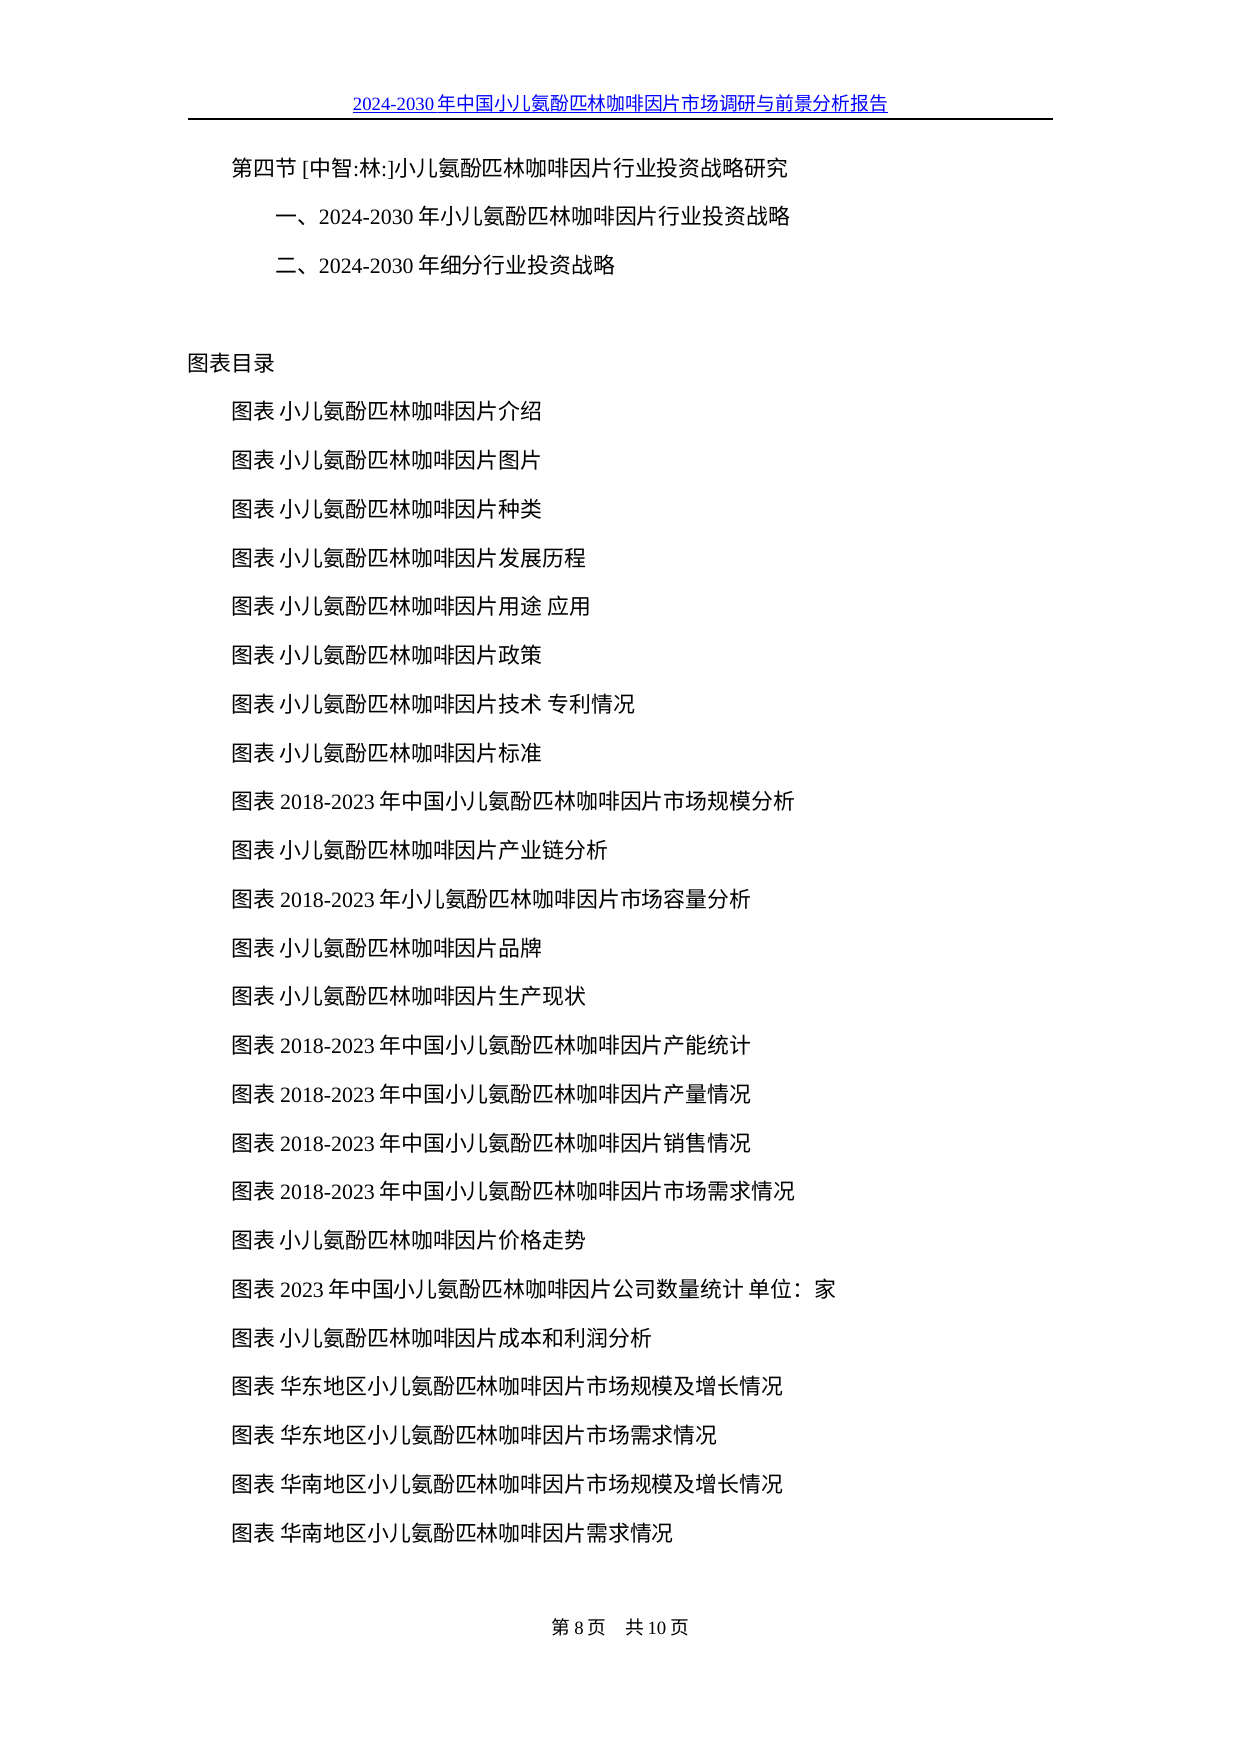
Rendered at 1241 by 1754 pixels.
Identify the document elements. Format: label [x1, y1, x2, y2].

text [187, 150, 1053, 1548]
